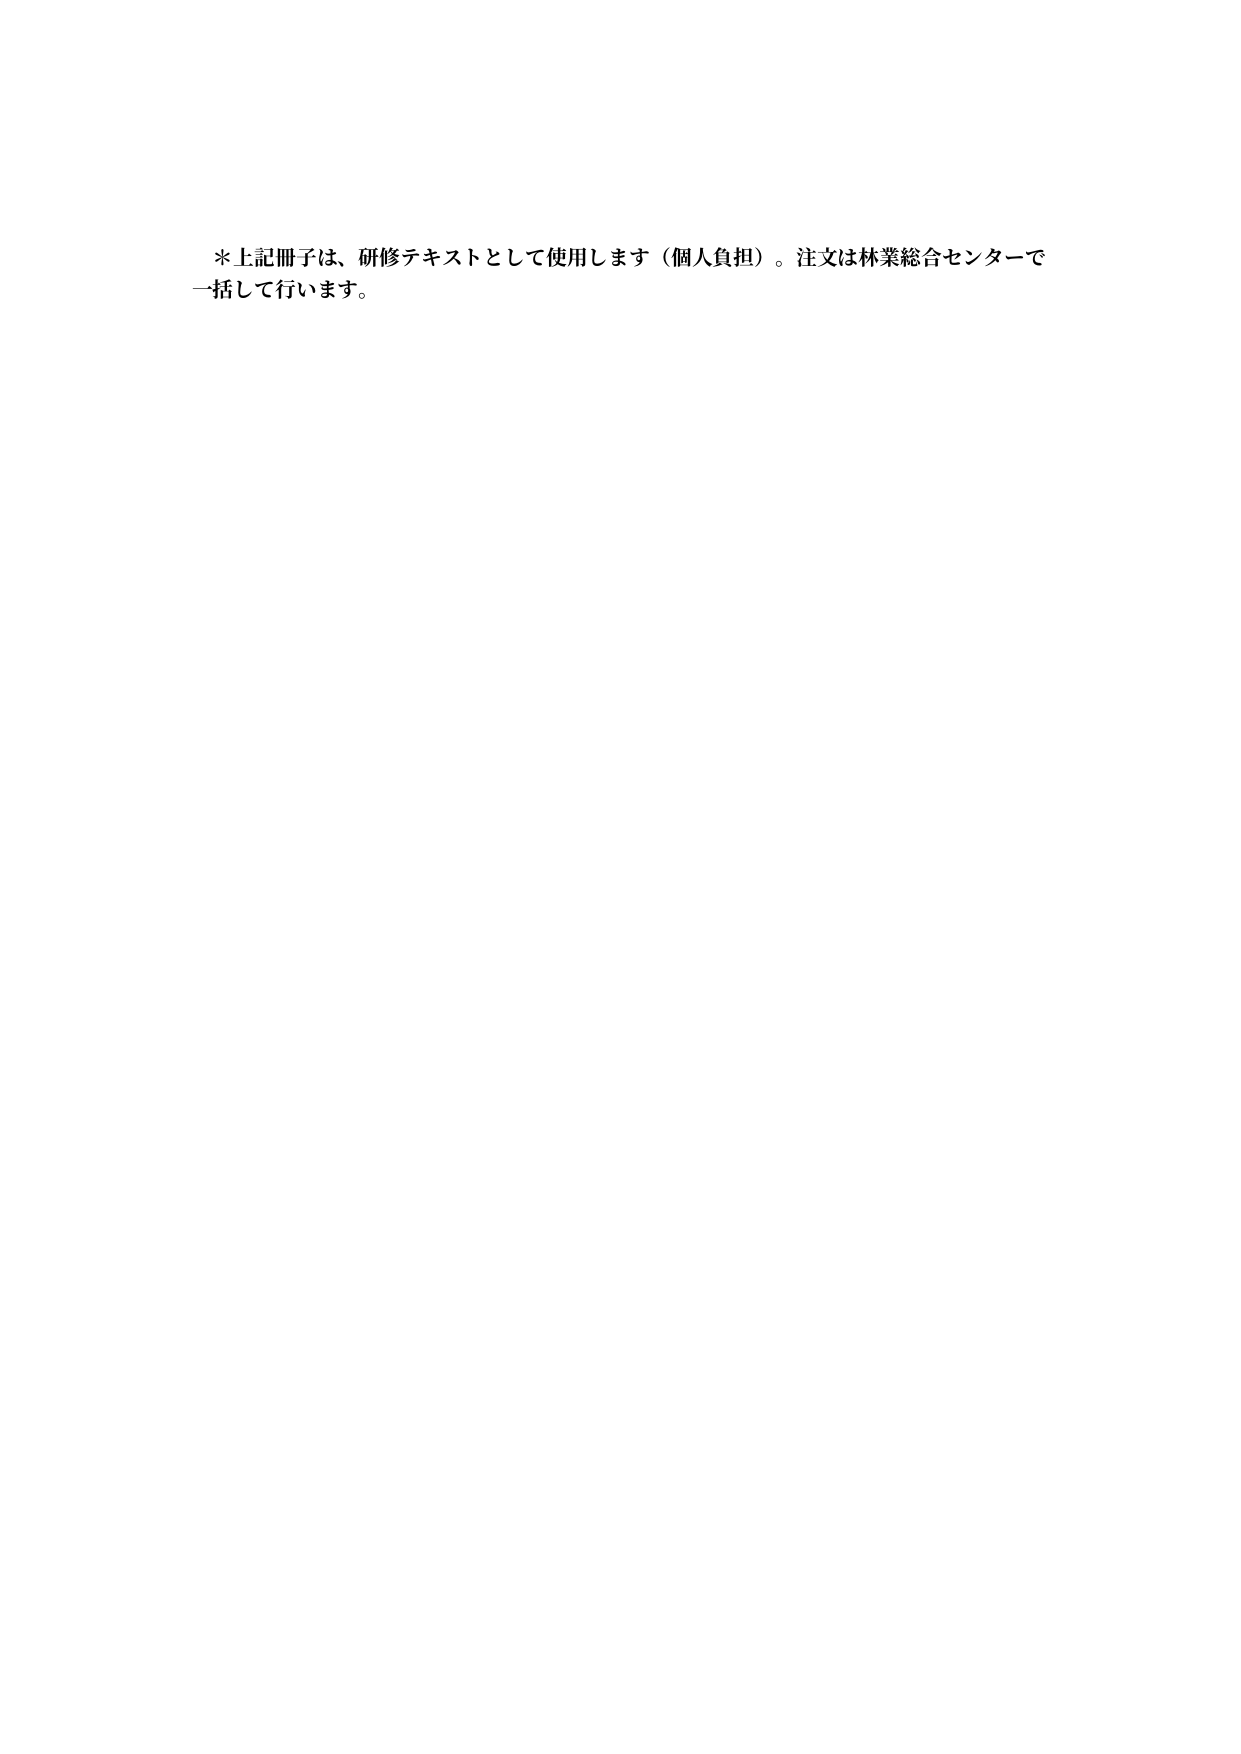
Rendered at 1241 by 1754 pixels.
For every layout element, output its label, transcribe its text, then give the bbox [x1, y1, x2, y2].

text ＊上記冊子は、研修テキストとして使用します（個人負担）。注文は林業総合センターで一括して行います。 [192, 240, 1048, 304]
